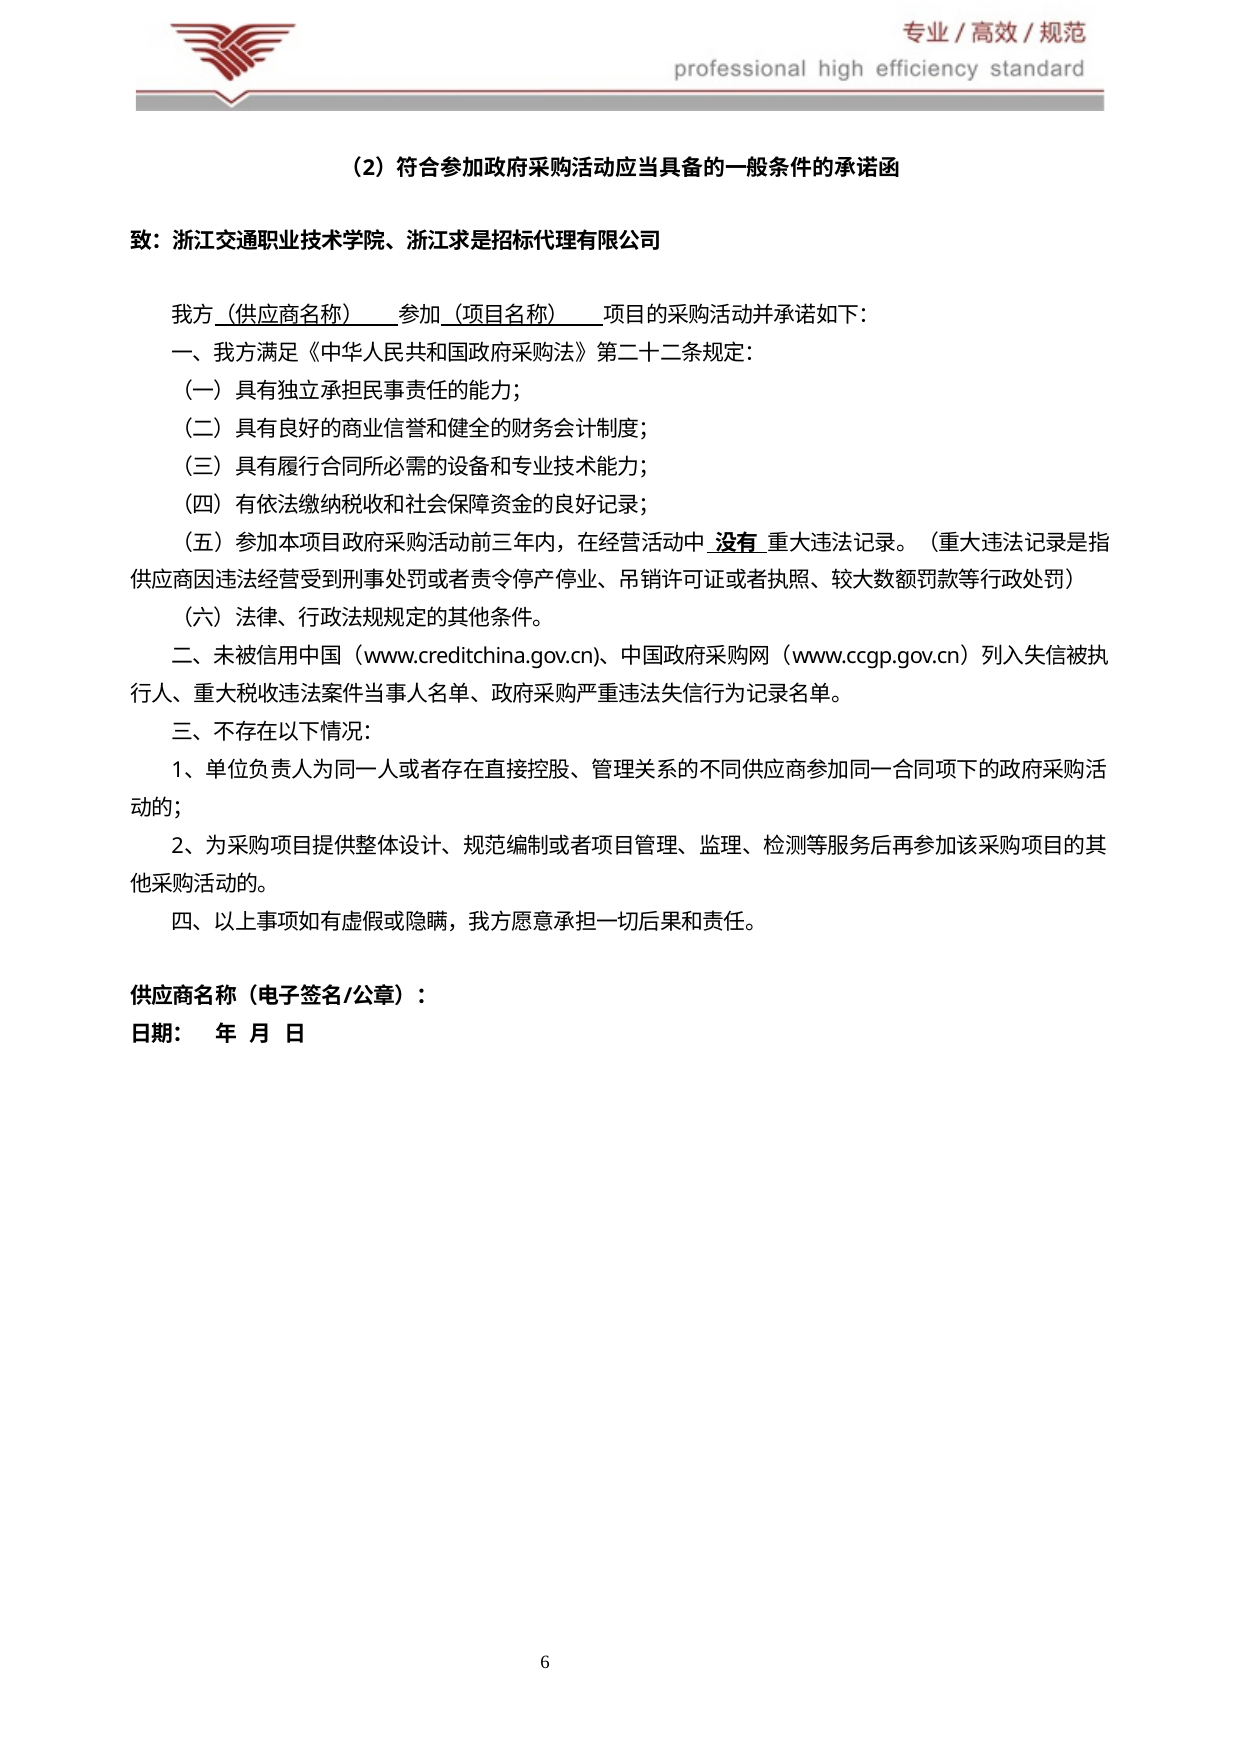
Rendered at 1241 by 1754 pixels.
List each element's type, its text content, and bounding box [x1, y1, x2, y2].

picture [135, 0, 1105, 111]
text （四）有依法缴纳税收和社会保障资金的良好记录； [130, 487, 1110, 518]
text 日期： 年 月 日 [130, 1016, 1110, 1047]
text 我方（供应商名称） 参加（项目名称） 项目的采购活动并承诺如下： [130, 297, 1110, 329]
text 一、我方满足《中华人民共和国政府采购法》第二十二条规定： [130, 335, 1110, 367]
text 四、以上事项如有虚假或隐瞒，我方愿意承担一切后果和责任。 [130, 904, 1110, 936]
text 供应商名称（电子签名/公章）： [130, 978, 1110, 1009]
text （五）参加本项目政府采购活动前三年内，在经营活动中 没有 重大违法记录。（重大违法记录是指供应商因违法经营受到刑事处罚或者责令停产停业、吊销许可证或者执照、较大数额罚款等行政处罚） [130, 524, 1110, 594]
text （六）法律、行政法规规定的其他条件。 [130, 600, 1110, 632]
text 2、为采购项目提供整体设计、规范编制或者项目管理、监理、检测等服务后再参加该采购项目的其他采购活动的。 [130, 828, 1110, 898]
text （2）符合参加政府采购活动应当具备的一般条件的承诺函 [130, 149, 1110, 181]
text 1、单位负责人为同一人或者存在直接控股、管理关系的不同供应商参加同一合同项下的政府采购活动的； [130, 752, 1110, 822]
text （三）具有履行合同所必需的设备和专业技术能力； [130, 449, 1110, 480]
text （二）具有良好的商业信誉和健全的财务会计制度； [130, 411, 1110, 442]
text 三、不存在以下情况： [130, 714, 1110, 746]
text （一）具有独立承担民事责任的能力； [130, 373, 1110, 404]
text 致：浙江交通职业技术学院、浙江求是招标代理有限公司 [130, 223, 1110, 255]
text 二、未被信用中国（www.creditchina.gov.cn)、中国政府采购网（www.ccgp.gov.cn）列入失信被执行人、重大税收违法案件当事人名单、政府采购严重违法失信行为记录名单。 [130, 638, 1110, 708]
